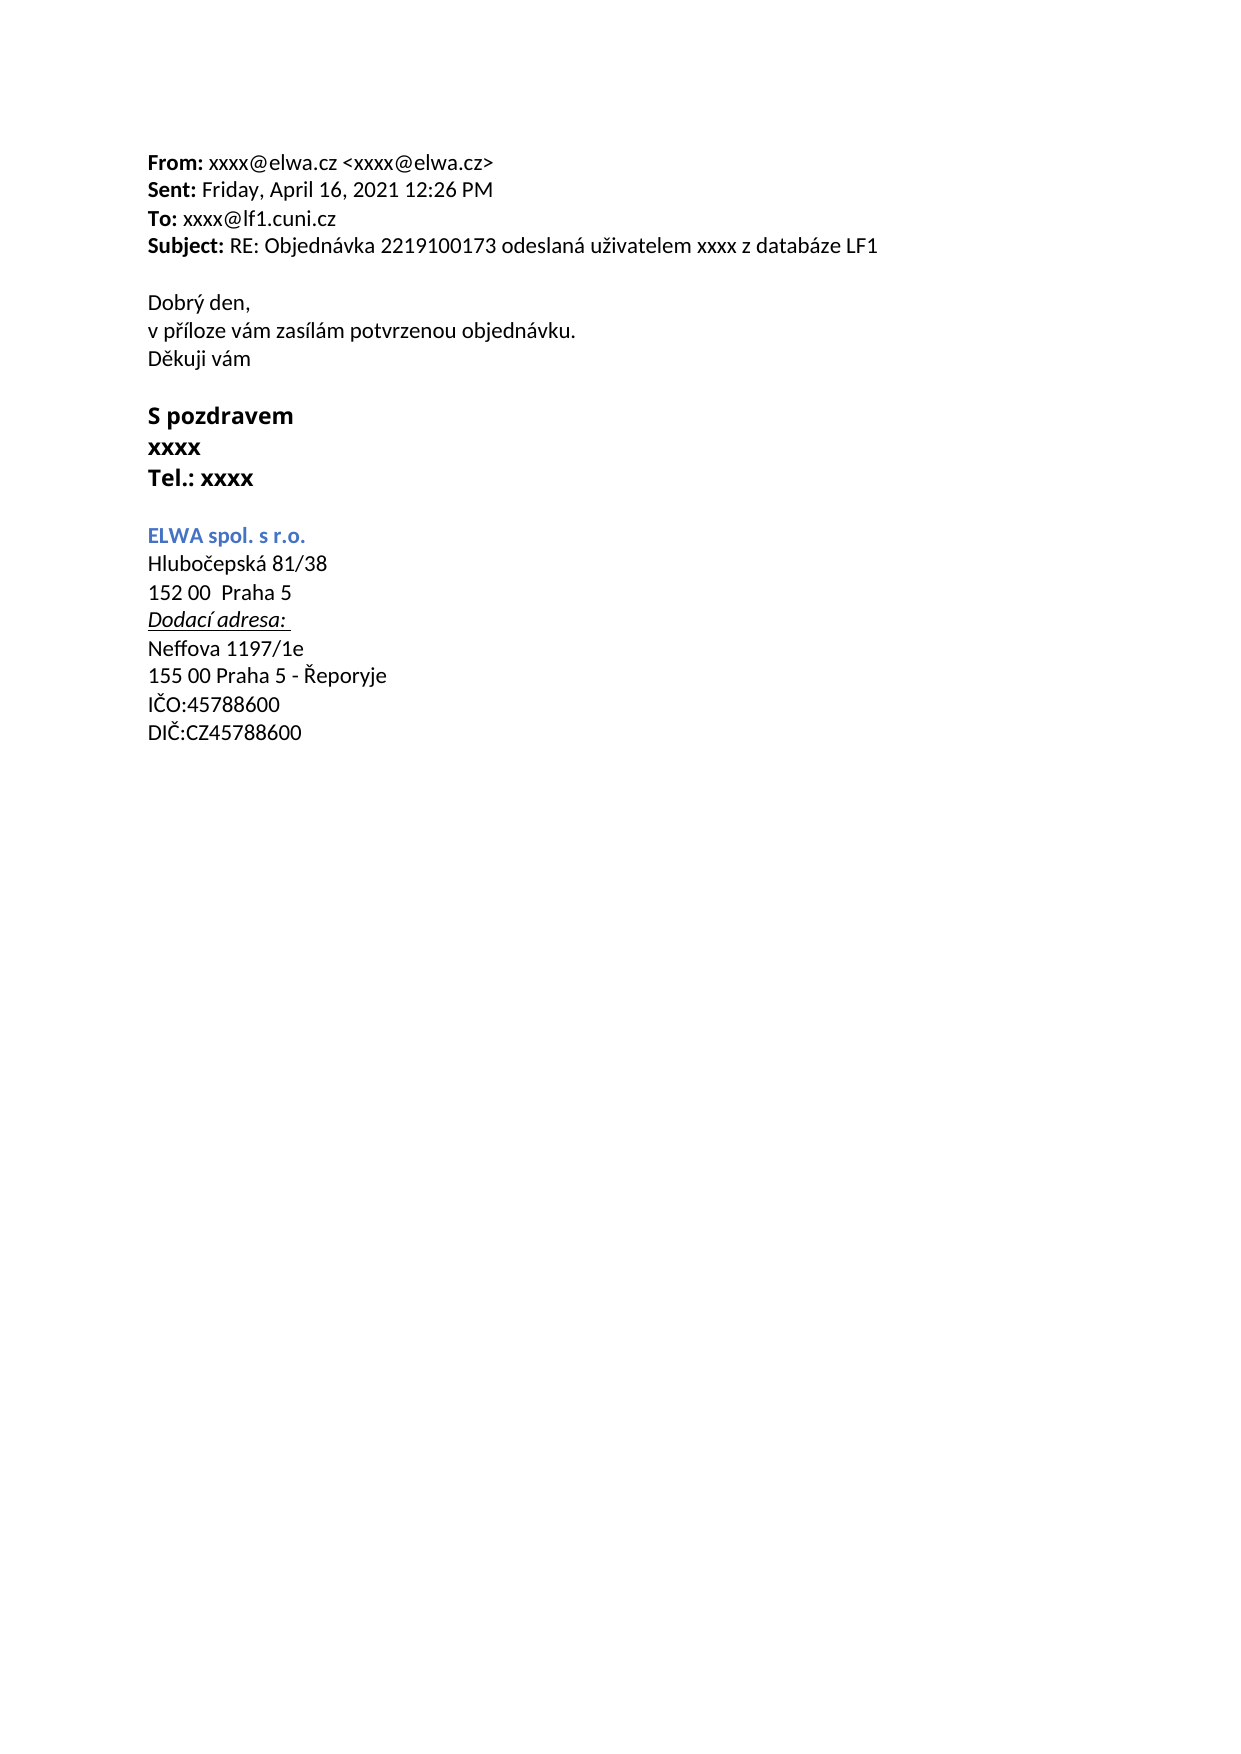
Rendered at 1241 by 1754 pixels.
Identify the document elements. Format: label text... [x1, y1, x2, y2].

text Dobrý den, [148, 288, 1093, 316]
text ELWA spol. s r.o. Hlubočepská 81/38 152 00 Praha 5 Dodací adresa: Neffova 1197/1e 155 00 Praha 5 - Řeporyje [148, 493, 1093, 690]
text From: xxxx@elwa.cz <xxxx@elwa.cz> Sent: Friday, April 16, 2021 12:26 PM To: xxxx@lf1.cuni.cz Subject: RE: Objednávka 2219100173 odeslaná uživatelem xxxx z databáze LF1 [148, 148, 1093, 260]
text Děkuji vám [148, 344, 1093, 372]
text Tel.: xxxx [148, 462, 1093, 493]
text v příloze vám zasílám potvrzenou objednávku. [148, 316, 1093, 344]
text S pozdravem xxxx [148, 400, 1093, 462]
text IČO:45788600 DIČ:CZ45788600 [148, 690, 1093, 746]
